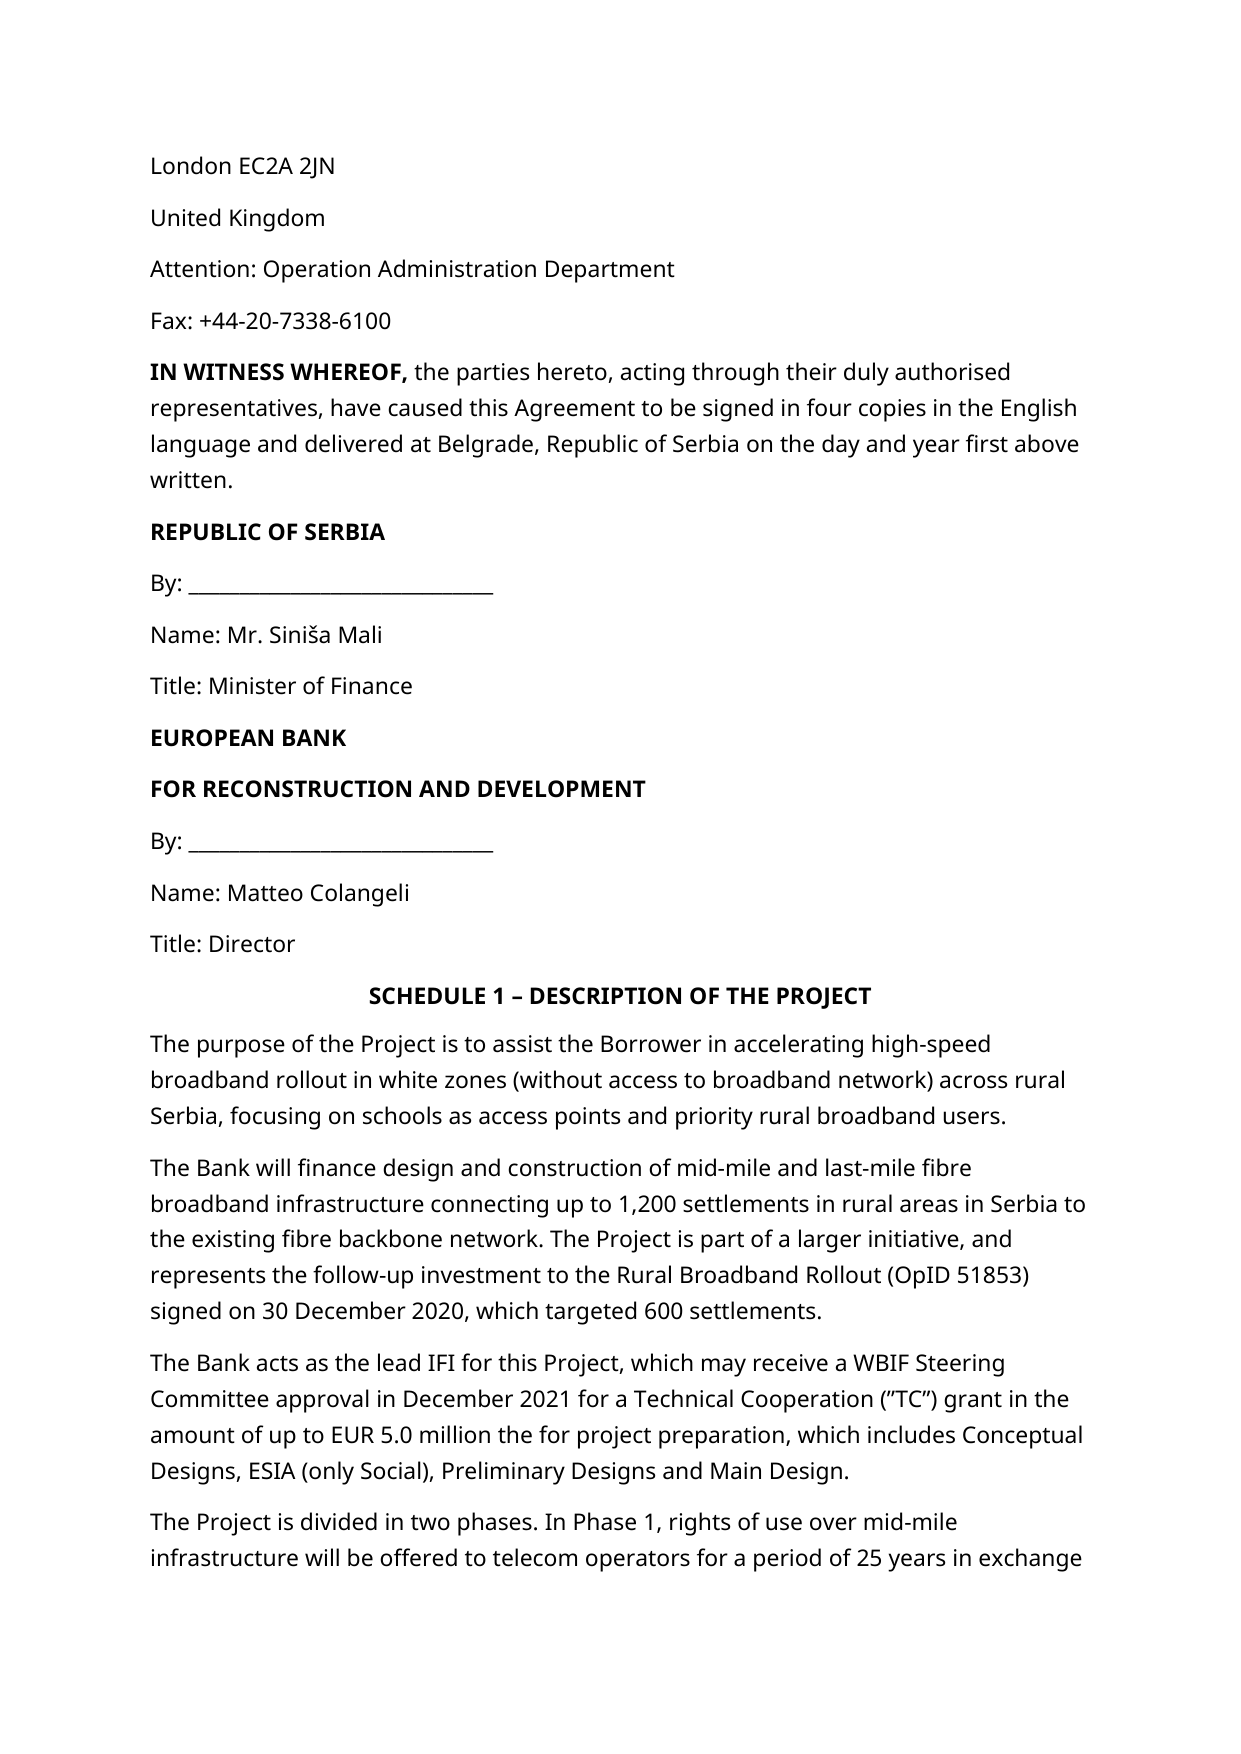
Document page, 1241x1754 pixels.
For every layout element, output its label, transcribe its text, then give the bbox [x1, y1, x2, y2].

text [150, 1506, 1090, 1573]
text FOR RECONSTRUCTION AND DEVELOPMENT [150, 773, 1090, 805]
text Name: Matteo Colangeli [150, 877, 1090, 908]
text SCHEDULE 1 – DESCRIPTION OF THE PROJECT [150, 980, 1090, 1011]
text By: ______________________________ [150, 825, 1090, 856]
text Title: Director [150, 928, 1090, 959]
text Title: Minister of Finance [150, 670, 1090, 702]
text Attention: Operation Administration Department [150, 253, 1090, 284]
text IN WITNESS WHEREOF, the parties hereto, acting through their duly authorised representatives, have caused this Agreement to be signed in four copies in the English language and delivered at Belgrade, Republic of Serbia on the day and year first above written. [150, 356, 1090, 495]
text London EC2A 2JN [150, 150, 1090, 181]
text EUROPEAN BANK [150, 722, 1090, 753]
text The Bank will finance design and construction of mid-mile and last-mile fibre broadband infrastructure connecting up to 1,200 settlements in rural areas in Serbia to the existing fibre backbone network. The Project is part of a larger initiative, and represents the follow-up investment to the Rural Broadband Rollout (OpID 51853) signed on 30 December 2020, which targeted 600 settlements. [150, 1152, 1090, 1327]
text The purpose of the Project is to assist the Borrower in accelerating high-speed broadband rollout in white zones (without access to broadband network) across rural Serbia, focusing on schools as access points and priority rural broadband users. [150, 1028, 1090, 1131]
text The Bank acts as the lead IFI for this Project, which may receive a WBIF Steering Committee approval in December 2021 for a Technical Cooperation (”TC”) grant in the amount of up to EUR 5.0 million the for project preparation, which includes Conceptual Designs, ESIA (only Social), Preliminary Designs and Main Design. [150, 1347, 1090, 1486]
text REPUBLIC OF SERBIA [150, 516, 1090, 547]
text Name: Mr. Siniša Mali [150, 619, 1090, 650]
text Fax: +44-20-7338-6100 [150, 305, 1090, 336]
text United Kingdom [150, 202, 1090, 233]
text By: ______________________________ [150, 567, 1090, 598]
